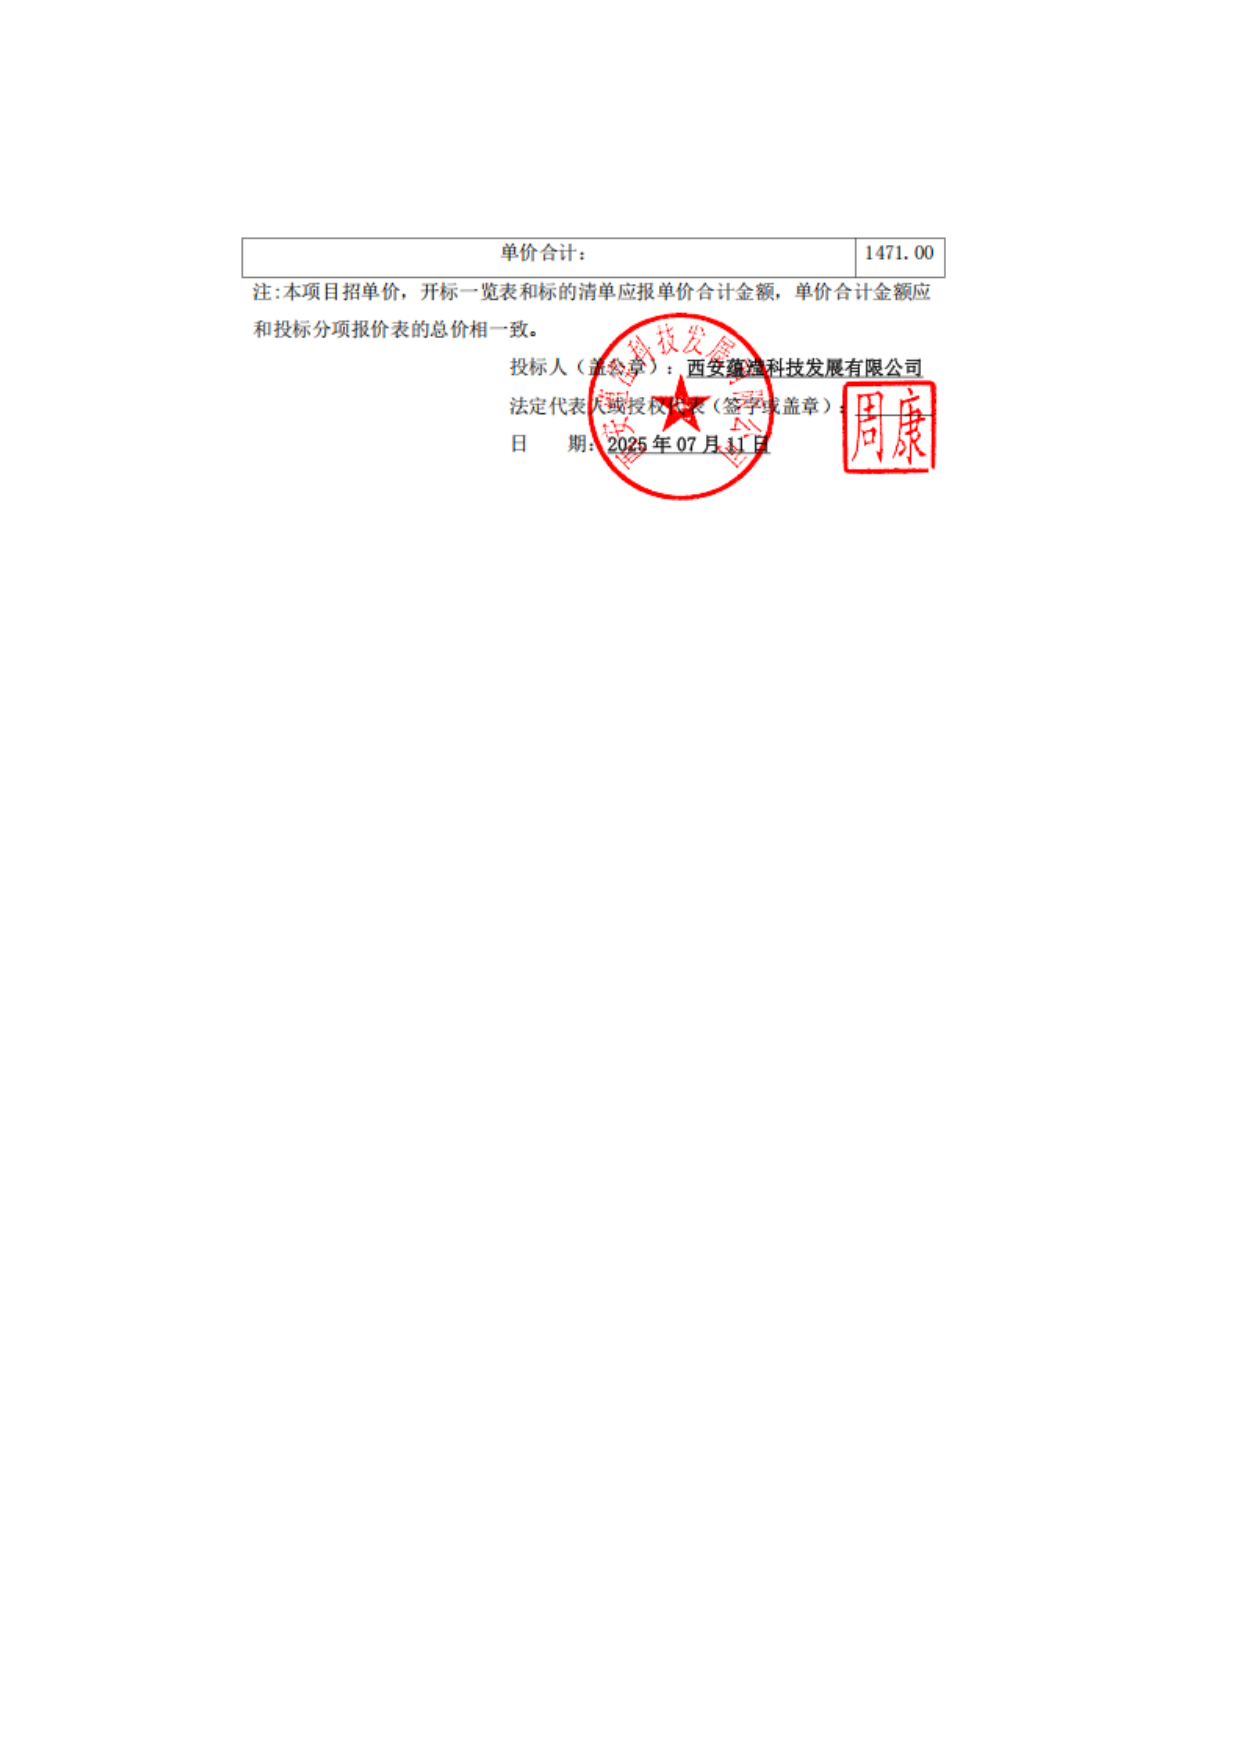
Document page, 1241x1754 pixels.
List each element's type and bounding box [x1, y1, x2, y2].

picture [187, 162, 1018, 526]
